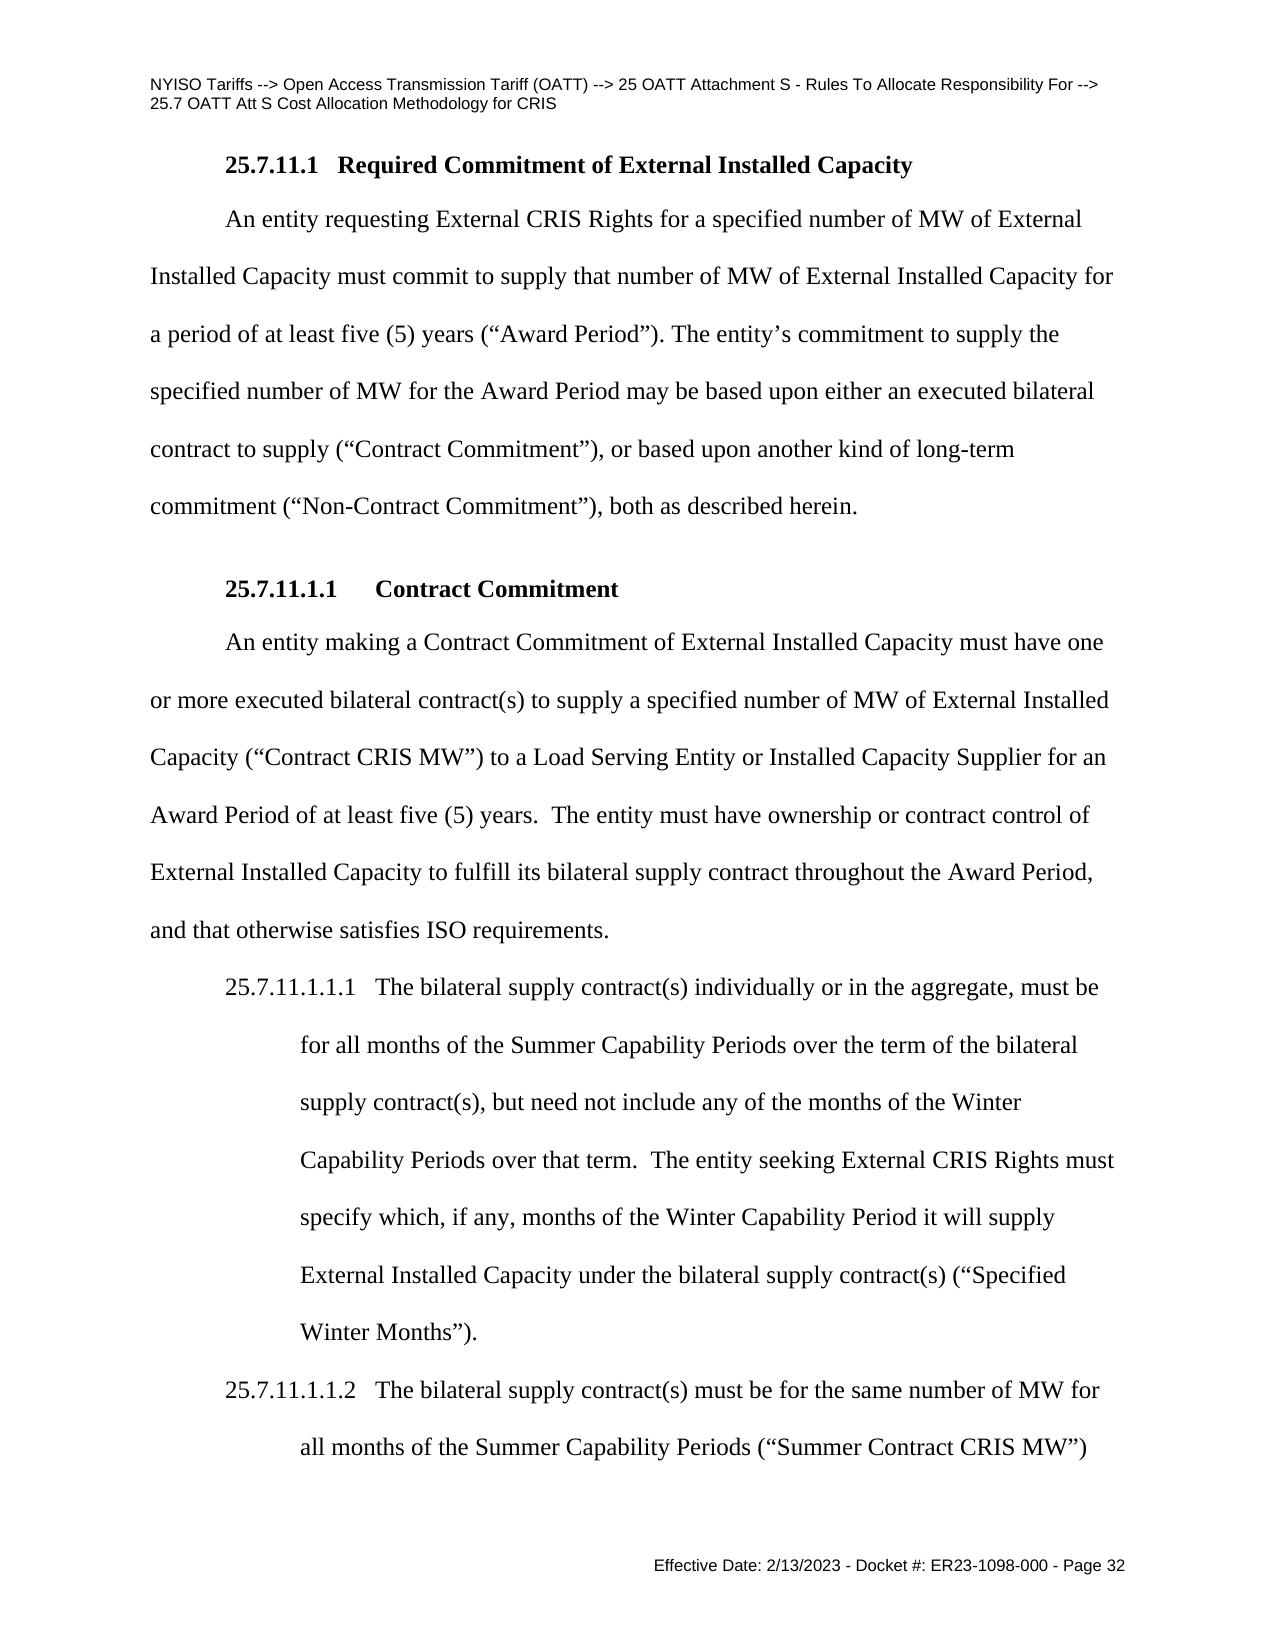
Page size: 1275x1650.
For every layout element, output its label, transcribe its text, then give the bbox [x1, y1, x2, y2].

text 25.7.11.1.1.1 The bilateral supply contract(s) individually or in the aggregate, must be for all months of the Summer Capability Periods over the term of the bilateral supply contract(s), but need not include any of the months of the Winter Capability Periods over that term. The entity seeking External CRIS Rights must specify which, if any, months of the Winter Capability Period it will supply External Installed Capacity under the bilateral supply contract(s) (“Specified Winter Months”). [225, 972, 1125, 1346]
text An entity making a Contract Commitment of External Installed Capacity must have one or more executed bilateral contract(s) to supply a specified number of MW of External Installed Capacity (“Contract CRIS MW”) to a Load Serving Entity or Installed Capacity Supplier for an Award Period of at least five (5) years. The entity must have ownership or contract control of External Installed Capacity to fulfill its bilateral supply contract throughout the Award Period, and that otherwise satisfies ISO requirements. [150, 627, 1125, 944]
text 25.7.11.1.1 Contract Commitment [225, 574, 1125, 602]
text An entity requesting External CRIS Rights for a specified number of MW of External Installed Capacity must commit to supply that number of MW of External Installed Capacity for a period of at least five (5) years (“Award Period”). The entity’s commitment to supply the specified number of MW for the Award Period may be based upon either an executed bilateral contract to supply (“Contract Commitment”), or based upon another kind of long-term commitment (“Non-Contract Commitment”), both as described herein. [150, 204, 1125, 520]
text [225, 1375, 1125, 1461]
subtitle 25.7.11.1 Required Commitment of External Installed Capacity [225, 150, 1125, 179]
